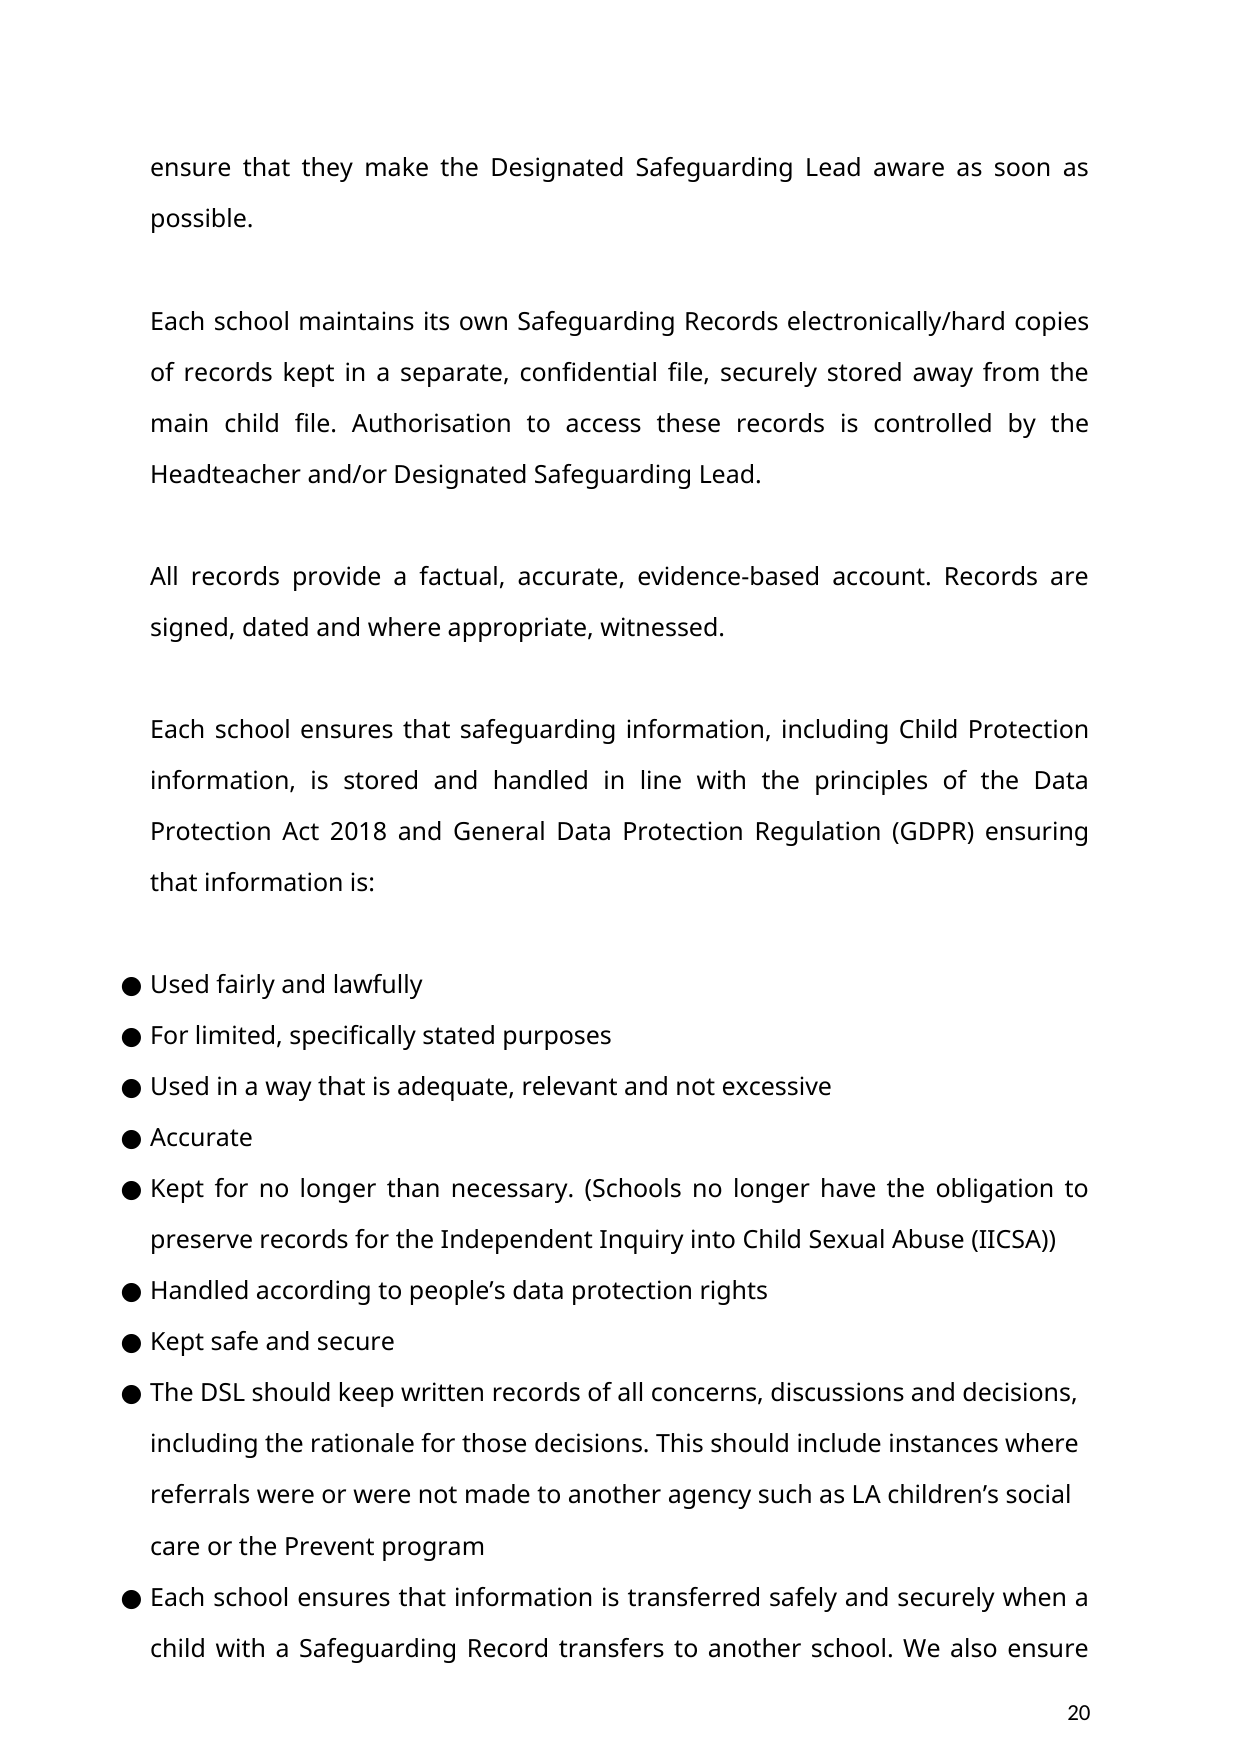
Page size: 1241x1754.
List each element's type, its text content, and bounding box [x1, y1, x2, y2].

list Used in a way that is adequate, relevant and not excessive [120, 1069, 1090, 1103]
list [120, 1579, 1090, 1664]
text Each school ensures that safeguarding information, including Child Protection information, is stored and handled in line with the principles of the Data Protection Act 2018 and General Data Protection Regulation (GDPR) ensuring that information is: [150, 711, 1090, 899]
list Handled according to people’s data protection rights [120, 1273, 1090, 1307]
list Accurate [120, 1120, 1090, 1154]
list The DSL should keep written records of all concerns, discussions and decisions, including the rationale for those decisions. This should include instances where referrals were or were not made to another agency such as LA children’s social care or the Prevent program [120, 1375, 1090, 1562]
list Kept safe and secure [120, 1324, 1090, 1358]
text All records provide a factual, accurate, evidence-based account. Records are signed, dated and where appropriate, witnessed. [150, 558, 1090, 643]
list Kept for no longer than necessary. (Schools no longer have the obligation to preserve records for the Independent Inquiry into Child Sexual Abuse (IICSA)) [120, 1171, 1090, 1256]
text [150, 150, 1090, 235]
list Used fairly and lawfully [120, 967, 1090, 1001]
text Each school maintains its own Safeguarding Records electronically/hard copies of records kept in a separate, confidential file, securely stored away from the main child file. Authorisation to access these records is controlled by the Headteacher and/or Designated Safeguarding Lead. [150, 303, 1090, 490]
list For limited, specifically stated purposes [120, 1018, 1090, 1052]
